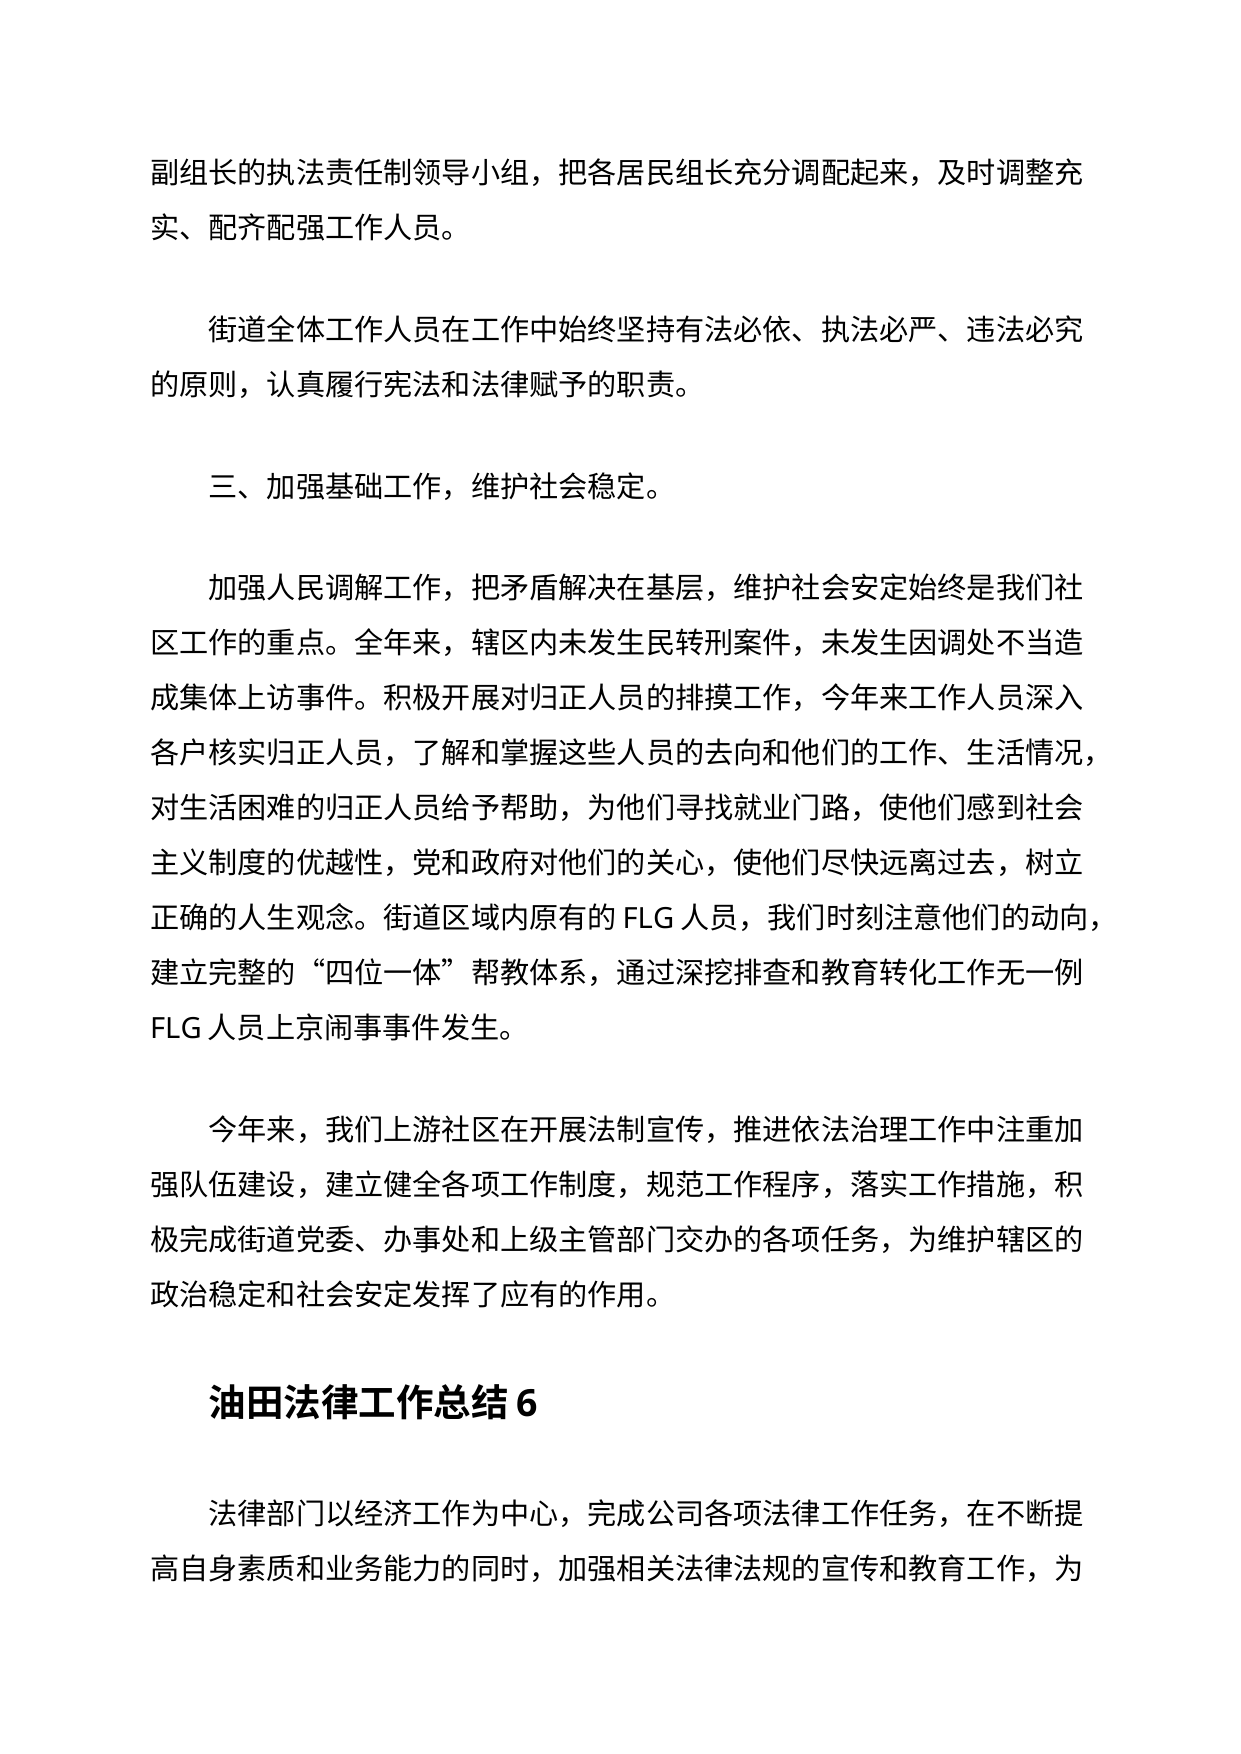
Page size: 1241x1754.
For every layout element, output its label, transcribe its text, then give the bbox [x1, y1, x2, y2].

text 三、加强基础工作，维护社会稳定。 [150, 463, 1090, 506]
text 街道全体工作人员在工作中始终坚持有法必依、执法必严、违法必究的原则，认真履行宪法和法律赋予的职责。 [150, 307, 1090, 404]
text 加强人民调解工作，把矛盾解决在基层，维护社会安定始终是我们社区工作的重点。全年来，辖区内未发生民转刑案件，未发生因调处不当造成集体上访事件。积极开展对归正人员的排摸工作，今年来工作人员深入各户核实归正人员，了解和掌握这些人员的去向和他们的工作、生活情况，对生活困难的归正人员给予帮助，为他们寻找就业门路，使他们感到社会主义制度的优越性，党和政府对他们的关心，使他们尽快远离过去，树立正确的人生观念。街道区域内原有的FLG人员，我们时刻注意他们的动向，建立完整的“四位一体”帮教体系，通过深挖排查和教育转化工作无一例FLG人员上京闹事事件发生。 [150, 565, 1090, 1047]
text 油田法律工作总结6 [150, 1373, 1090, 1427]
text 今年来，我们上游社区在开展法制宣传，推进依法治理工作中注重加强队伍建设，建立健全各项工作制度，规范工作程序，落实工作措施，积极完成街道党委、办事处和上级主管部门交办的各项任务，为维护辖区的政治稳定和社会安定发挥了应有的作用。 [150, 1106, 1090, 1313]
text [150, 1490, 1090, 1588]
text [150, 150, 1090, 247]
